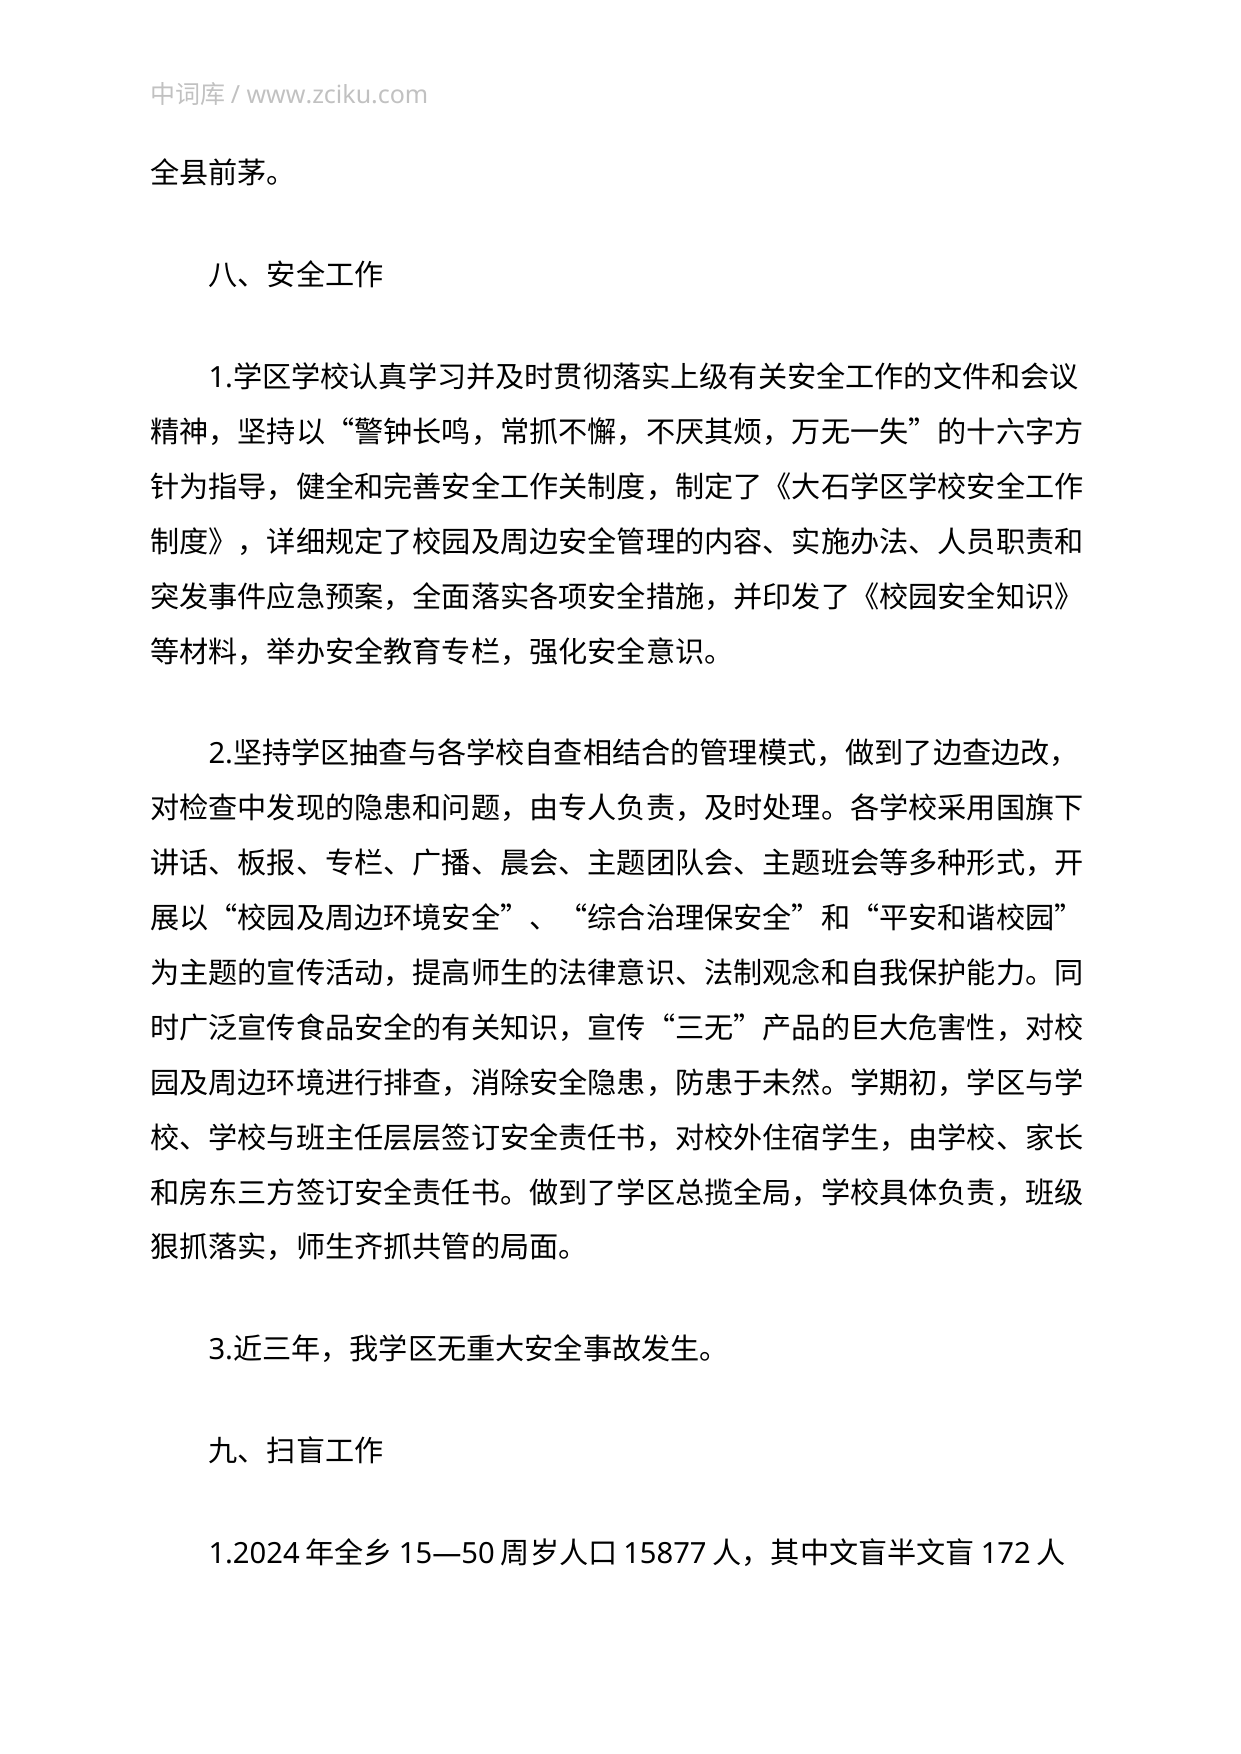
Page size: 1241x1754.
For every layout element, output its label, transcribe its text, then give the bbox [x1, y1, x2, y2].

text 3.近三年，我学区无重大安全事故发生。 [150, 1326, 1090, 1368]
text 1.学区学校认真学习并及时贯彻落实上级有关安全工作的文件和会议精神，坚持以“警钟长鸣，常抓不懈，不厌其烦，万无一失”的十六字方针为指导，健全和完善安全工作关制度，制定了《大石学区学校安全工作制度》，详细规定了校园及周边安全管理的内容、实施办法、人员职责和突发事件应急预案，全面落实各项安全措施，并印发了《校园安全知识》等材料，举办安全教育专栏，强化安全意识。 [150, 353, 1090, 670]
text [150, 1529, 1090, 1572]
text 2.坚持学区抽查与各学校自查相结合的管理模式，做到了边查边改，对检查中发现的隐患和问题，由专人负责，及时处理。各学校采用国旗下讲话、板报、专栏、广播、晨会、主题团队会、主题班会等多种形式，开展以“校园及周边环境安全”、“综合治理保安全”和“平安和谐校园”为主题的宣传活动，提高师生的法律意识、法制观念和自我保护能力。同时广泛宣传食品安全的有关知识，宣传“三无”产品的巨大危害性，对校园及周边环境进行排查，消除安全隐患，防患于未然。学期初，学区与学校、学校与班主任层层签订安全责任书，对校外住宿学生，由学校、家长和房东三方签订安全责任书。做到了学区总揽全局，学校具体负责，班级狠抓落实，师生齐抓共管的局面。 [150, 730, 1090, 1266]
text 九、扫盲工作 [150, 1428, 1090, 1470]
text 八、安全工作 [150, 252, 1090, 294]
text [150, 150, 1090, 192]
